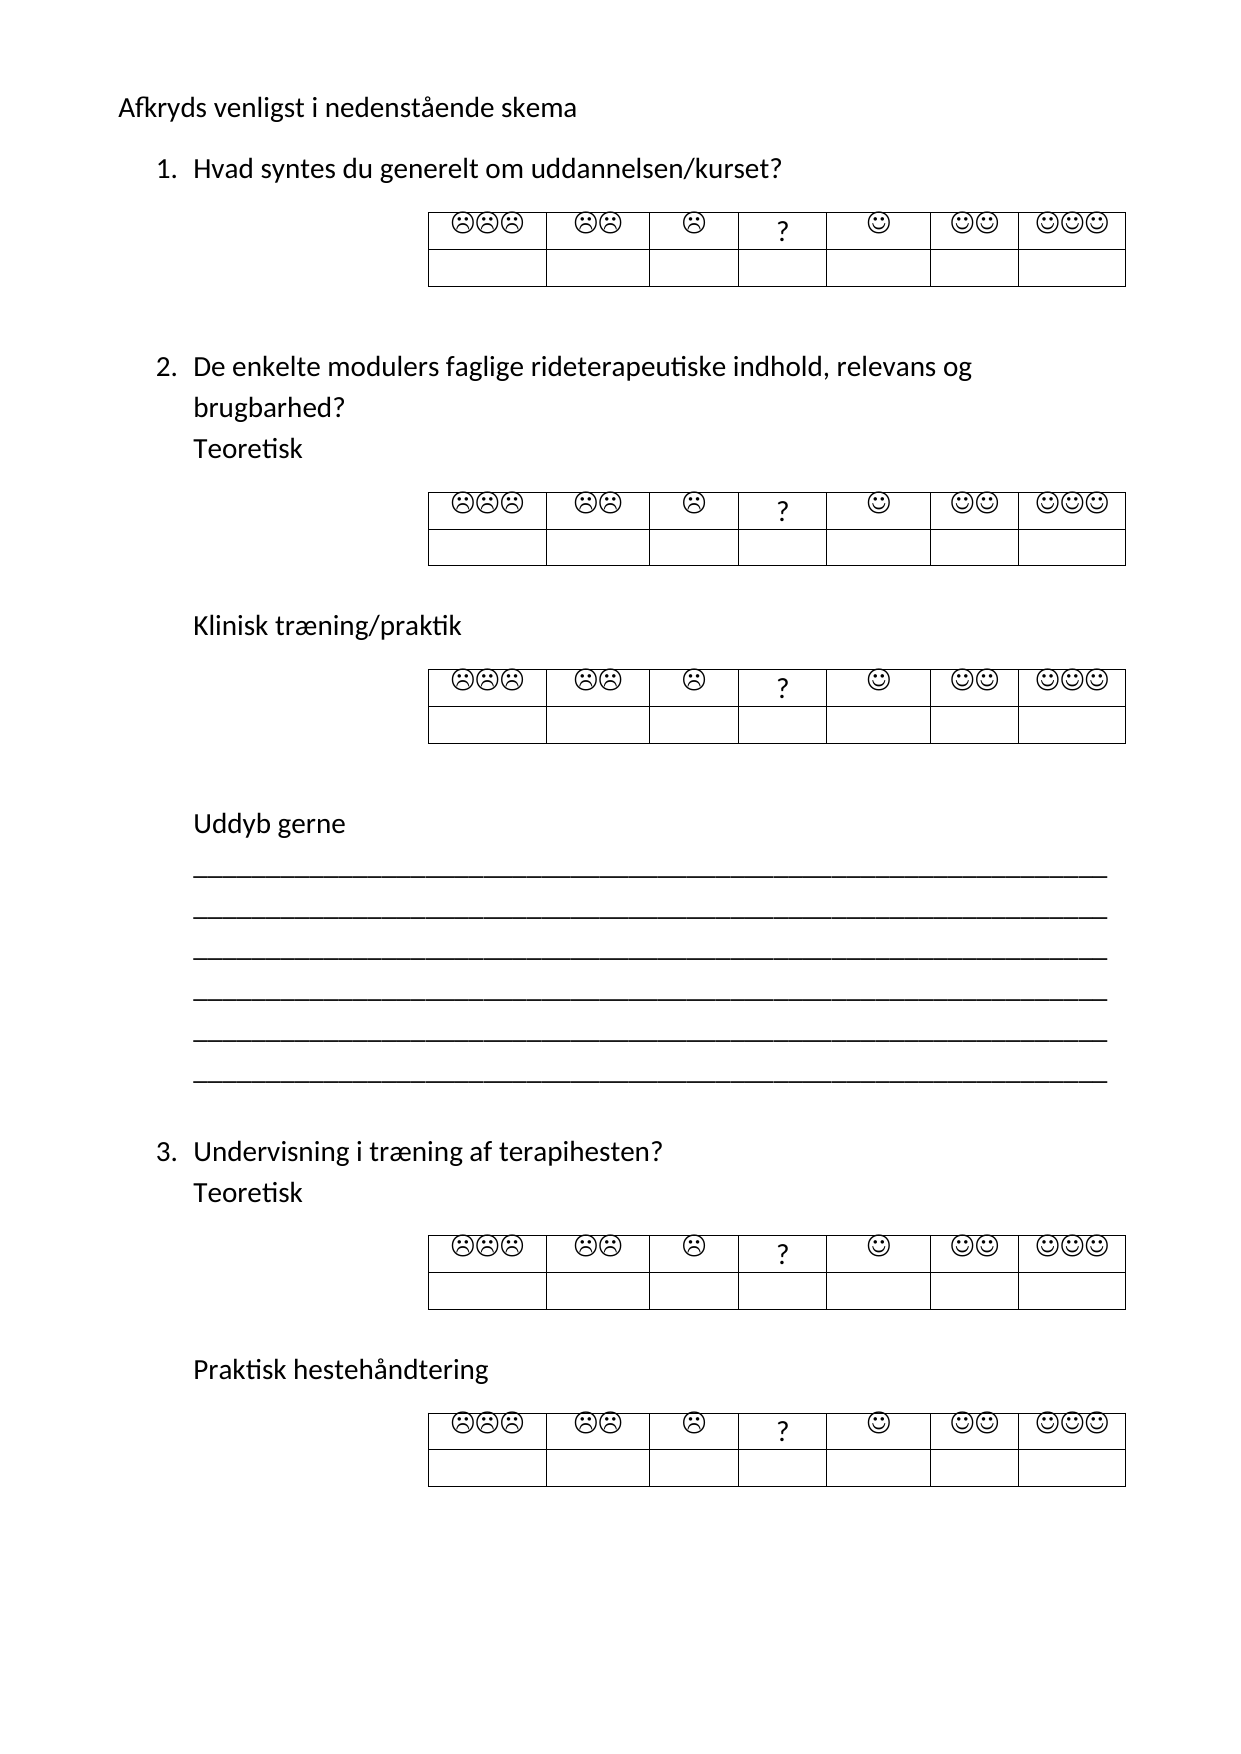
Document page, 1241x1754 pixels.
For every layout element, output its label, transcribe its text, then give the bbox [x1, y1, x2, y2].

table_header [1019, 1236, 1125, 1272]
table_header [429, 213, 546, 249]
table_cell [429, 707, 546, 742]
table_cell [429, 1273, 546, 1309]
list Praktisk hestehåndtering [193, 1351, 1122, 1386]
table_header [650, 670, 738, 706]
table_header [931, 1414, 1018, 1449]
table_header ? [739, 1236, 826, 1272]
table_cell [739, 530, 826, 565]
table_header [429, 1414, 546, 1449]
table_cell [827, 707, 930, 742]
table_header [1019, 493, 1125, 529]
table_header [827, 670, 930, 706]
table_cell [739, 250, 826, 286]
table_header [931, 670, 1018, 706]
table_header [547, 493, 649, 529]
table_cell [547, 707, 649, 742]
table_header [547, 1236, 649, 1272]
table_cell [650, 1450, 738, 1486]
table_cell [429, 530, 546, 565]
list Teoretisk [193, 430, 1122, 466]
table_cell [739, 1450, 826, 1486]
table_header [1019, 670, 1125, 706]
table_cell [547, 250, 649, 286]
table_header [429, 670, 546, 706]
table_header [547, 1414, 649, 1449]
table_cell [650, 250, 738, 286]
table_cell [931, 1450, 1018, 1486]
table_header [827, 493, 930, 529]
table_cell [931, 250, 1018, 286]
table_cell [1019, 707, 1125, 742]
list Hvad syntes du generelt om uddannelsen/kurset? [156, 150, 1122, 186]
table_header [931, 213, 1018, 249]
table_header [827, 1414, 930, 1449]
table_cell [429, 1450, 546, 1486]
table_cell [650, 530, 738, 565]
table_cell [827, 250, 930, 286]
table_header ? [739, 213, 826, 249]
table_cell [827, 1273, 930, 1309]
table_cell [1019, 1450, 1125, 1486]
table_cell [827, 1450, 930, 1486]
table_cell [739, 707, 826, 742]
table_header [931, 493, 1018, 529]
table_header [827, 213, 930, 249]
table_header [650, 213, 738, 249]
table_cell [827, 530, 930, 565]
table_header [650, 1236, 738, 1272]
list Undervisning i træning af terapihesten? [156, 1133, 1122, 1168]
table_header [931, 1236, 1018, 1272]
table_header ? [739, 493, 826, 529]
list De enkelte modulers faglige rideterapeutiske indhold, relevans og brugbarhed? [156, 348, 1122, 425]
table_cell [1019, 530, 1125, 565]
table_header [429, 1236, 546, 1272]
list Teoretisk [193, 1174, 1122, 1209]
table_header ? [739, 1414, 826, 1449]
table_cell [547, 1273, 649, 1309]
list Uddyb gerne __________________________________________________________________________________________________________________________________________________________________________________________________________________________________________________________________________________________________________________________________________________________________________________________ [193, 805, 1122, 1086]
table_cell [739, 1273, 826, 1309]
table_cell [429, 250, 546, 286]
table_header [429, 493, 546, 529]
table_cell [931, 1273, 1018, 1309]
table_header [650, 493, 738, 529]
table_cell [650, 1273, 738, 1309]
list Klinisk træning/praktik [193, 607, 1122, 643]
table_header [547, 670, 649, 706]
text Afkryds venligst i nedenstående skema [118, 89, 1122, 124]
table_cell [547, 530, 649, 565]
table_header [1019, 1414, 1125, 1449]
table_header ? [739, 670, 826, 706]
table_cell [1019, 250, 1125, 286]
table_cell [650, 707, 738, 742]
table_cell [1019, 1273, 1125, 1309]
table_header [547, 213, 649, 249]
table_cell [931, 707, 1018, 742]
table_header [1019, 213, 1125, 249]
table_cell [547, 1450, 649, 1486]
table_header [827, 1236, 930, 1272]
table_header [650, 1414, 738, 1449]
table_cell [931, 530, 1018, 565]
